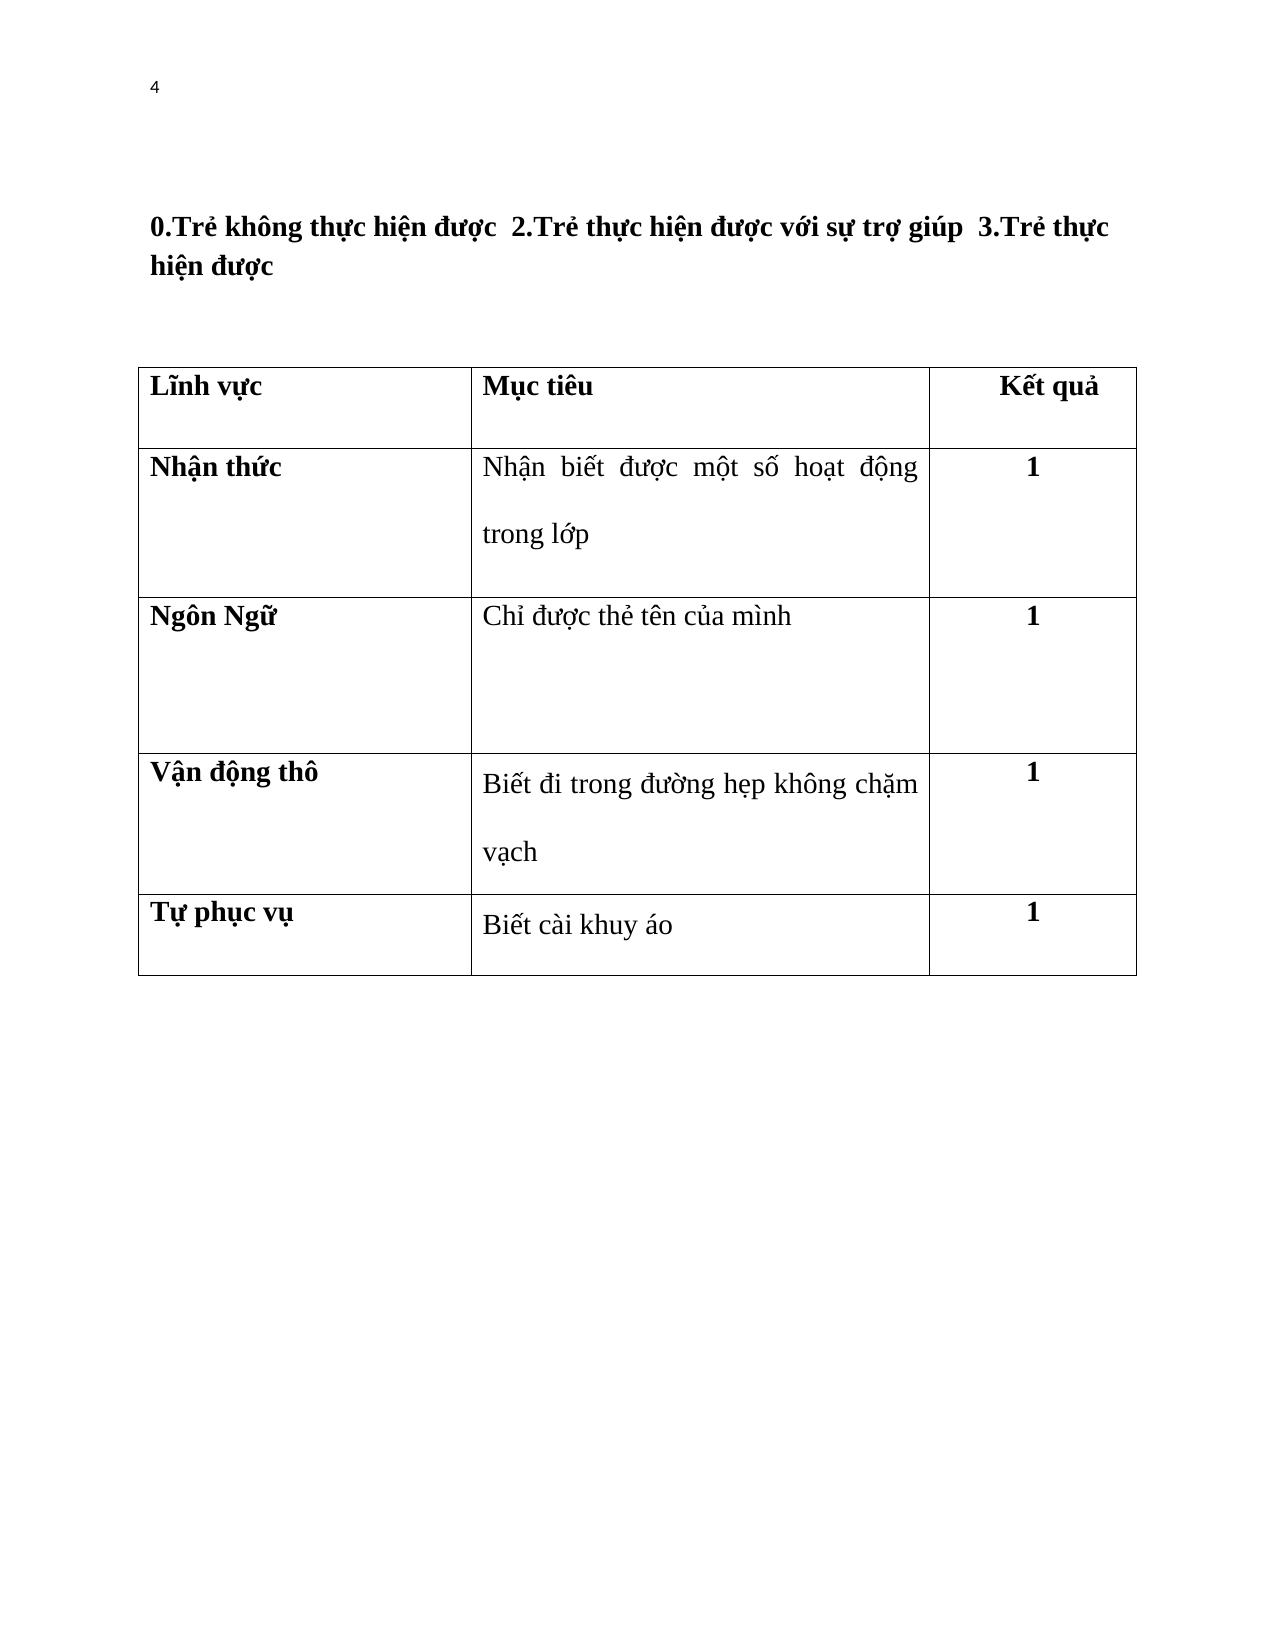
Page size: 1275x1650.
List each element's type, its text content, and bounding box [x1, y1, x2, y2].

table_cell 1 [930, 598, 1136, 753]
table_cell Nhận thức [139, 449, 471, 597]
text 0.Trẻ không thực hiện được 2.Trẻ thực hiện được với sự trợ giúp 3.Trẻ thực hiện được [150, 209, 1125, 281]
table_cell Vận động thô [139, 754, 471, 893]
table_cell Ngôn Ngữ [139, 598, 471, 753]
table_header Kết quả [930, 368, 1136, 448]
table_cell Biết cài khuy áo [472, 895, 929, 975]
table_cell Tự phục vụ [139, 895, 471, 975]
table_cell Nhận biết được một số hoạt động trong lớp [472, 449, 929, 597]
table_cell Chỉ được thẻ tên của mình [472, 598, 929, 753]
table_cell Biết đi trong đường hẹp không chặm vạch [472, 754, 929, 893]
table_cell 1 [930, 449, 1136, 597]
table_cell 1 [930, 895, 1136, 975]
table_header Lĩnh vực [139, 368, 471, 448]
table_cell 1 [930, 754, 1136, 893]
table_header Mục tiêu [472, 368, 929, 448]
